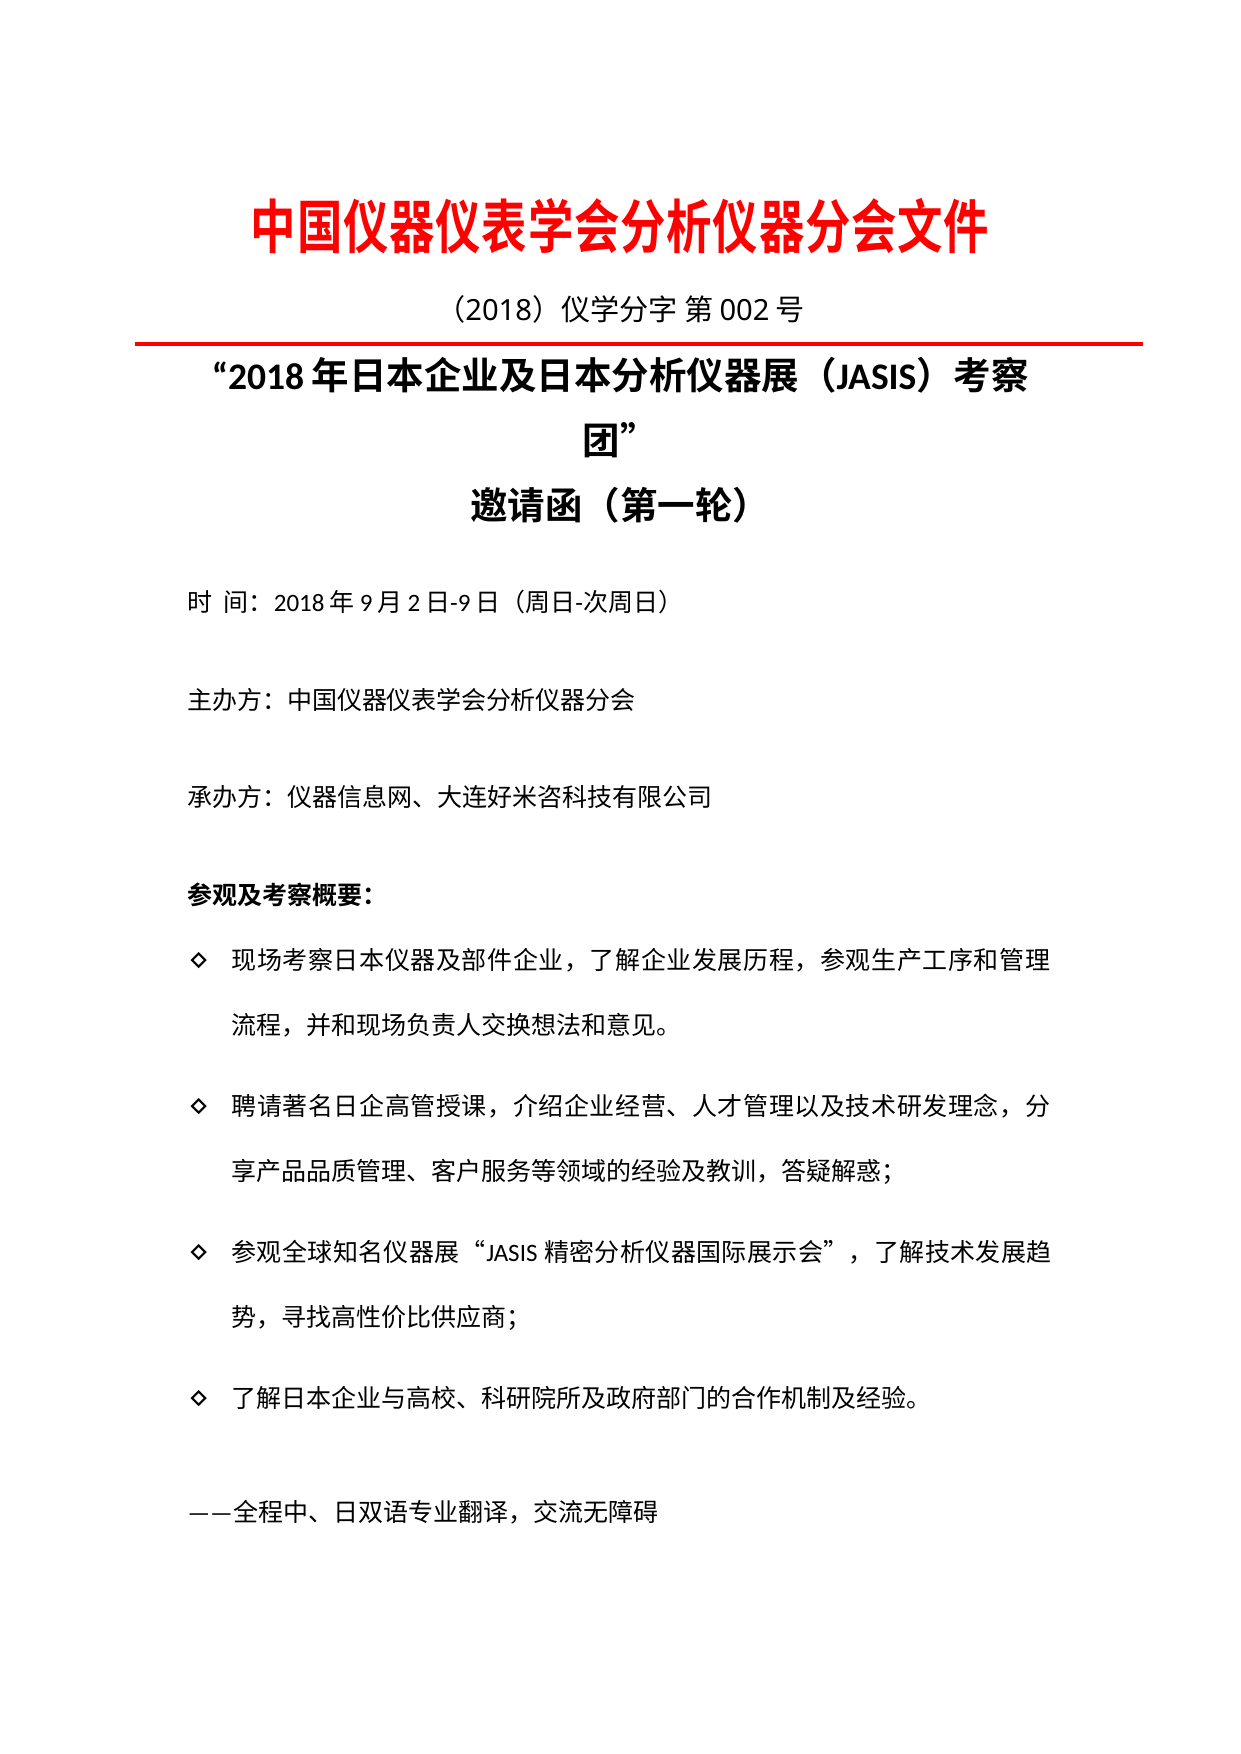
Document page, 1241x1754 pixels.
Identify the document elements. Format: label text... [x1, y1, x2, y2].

text “2018年日本企业及日本分析仪器展（JASIS）考察团” [187, 346, 1053, 471]
text 中国仪器仪表学会分析仪器分会文件 [187, 178, 1053, 276]
text 邀请函（第一轮） [187, 471, 1053, 536]
text 主办方：中国仪器仪表学会分析仪器分会 [187, 666, 1053, 731]
list 了解日本企业与高校、科研院所及政府部门的合作机制及经验。 [187, 1364, 1053, 1429]
list 聘请著名日企高管授课，介绍企业经营、人才管理以及技术研发理念，分享产品品质管理、客户服务等领域的经验及教训，答疑解惑； [187, 1072, 1053, 1202]
list 参观全球知名仪器展“JASIS 精密分析仪器国际展示会”，了解技术发展趋势，寻找高性价比供应商； [187, 1218, 1053, 1348]
text （2018）仪学分字 第002号 [187, 276, 1053, 341]
text ——全程中、日双语专业翻译，交流无障碍 [187, 1478, 1053, 1543]
text 时 间：2018年9月2日-9日（周日-次周日） [187, 568, 1053, 633]
text 承办方：仪器信息网、大连好米咨科技有限公司 [187, 763, 1053, 828]
list 现场考察日本仪器及部件企业，了解企业发展历程，参观生产工序和管理流程，并和现场负责人交换想法和意见。 [187, 926, 1053, 1056]
text 参观及考察概要： [187, 861, 1053, 926]
